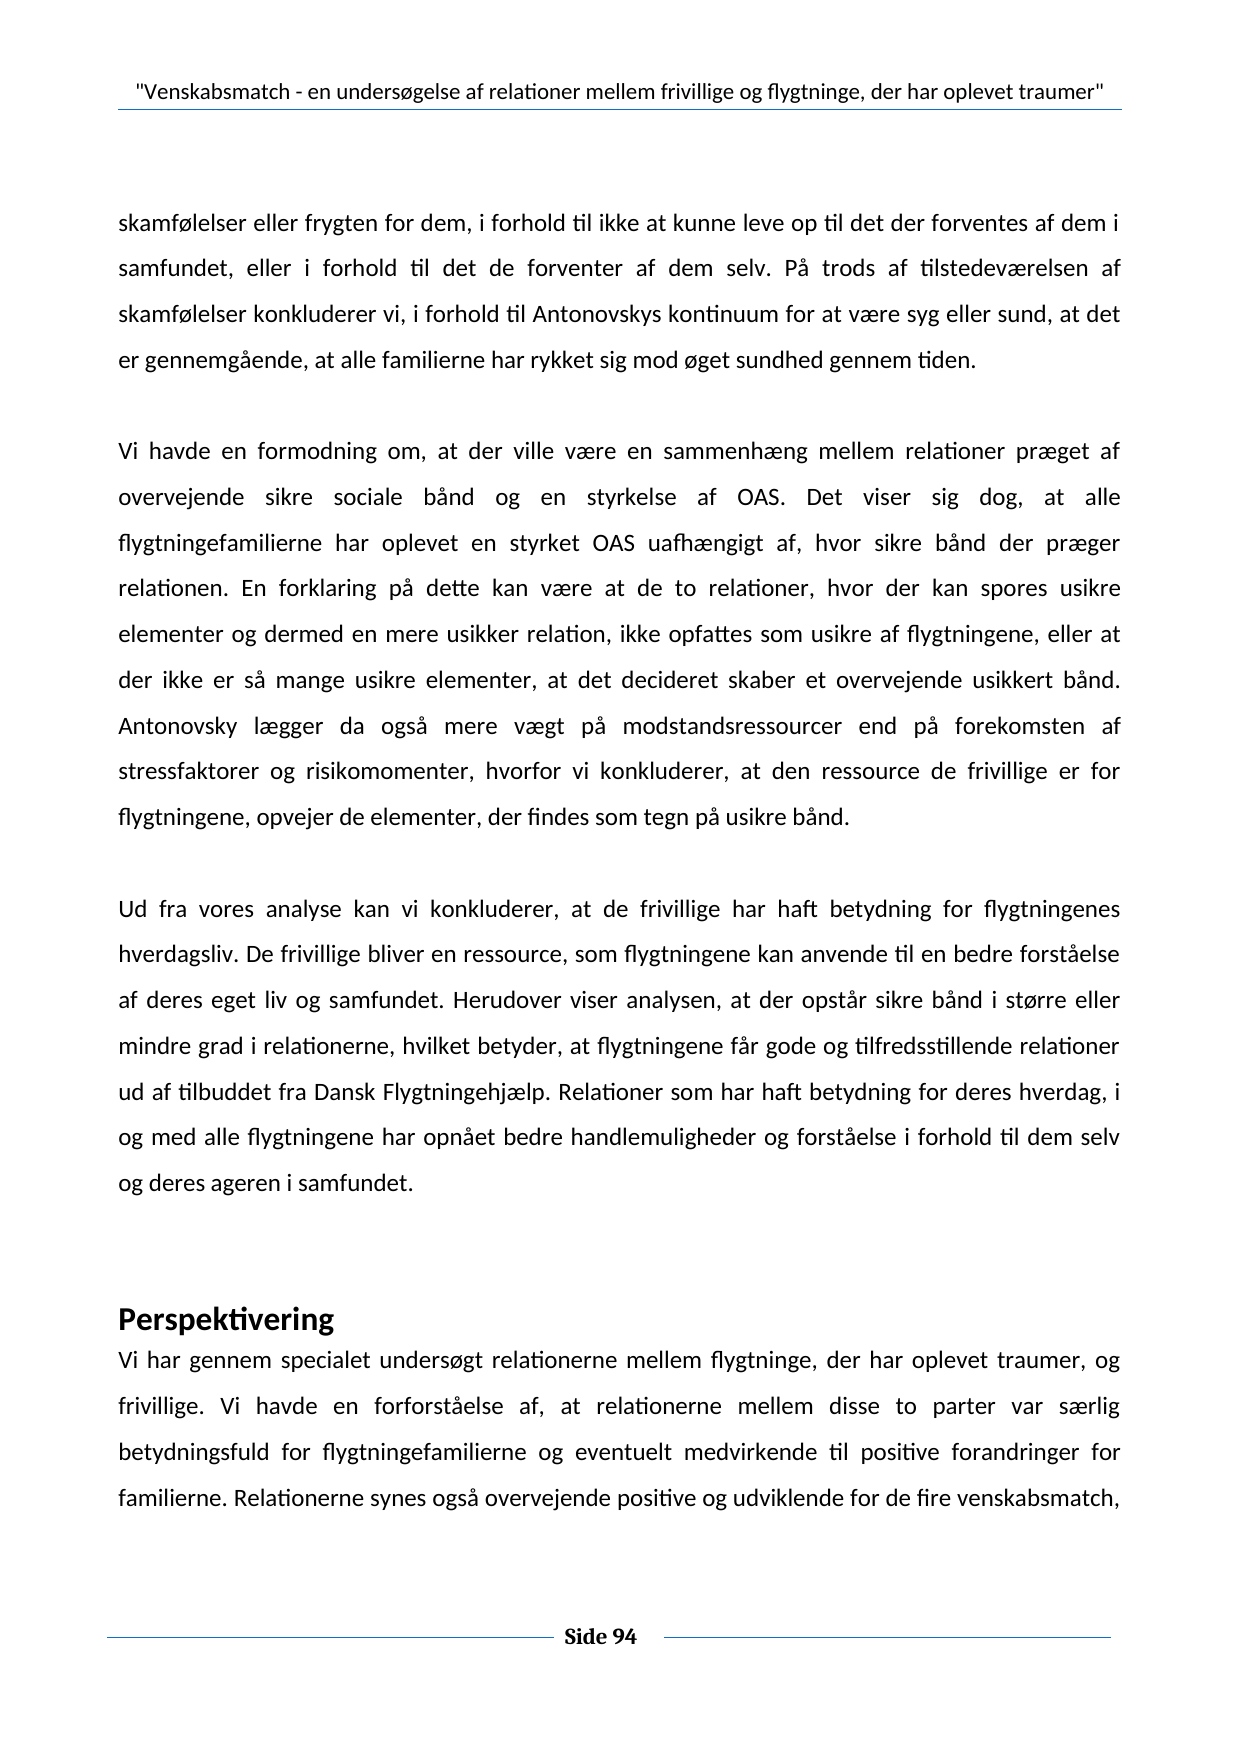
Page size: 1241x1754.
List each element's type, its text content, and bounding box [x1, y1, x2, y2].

subtitle Perspektivering [118, 1298, 1122, 1338]
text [118, 207, 1122, 374]
text Ud fra vores analyse kan vi konkluderer, at de frivillige har haft betydning for flygtningenes hverdagsliv. De frivillige bliver en ressource, som flygtningene kan anvende til en bedre forståelse af deres eget liv og samfundet. Herudover viser analysen, at der opstår sikre bånd i større eller mindre grad i relationerne, hvilket betyder, at flygtningene får gode og tilfredsstillende relationer ud af tilbuddet fra Dansk Flygtningehjælp. Relationer som har haft betydning for deres hverdag, i og med alle flygtningene har opnået bedre handlemuligheder og forståelse i forhold til dem selv og deres ageren i samfundet. [118, 893, 1122, 1198]
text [118, 1344, 1122, 1512]
text Vi havde en formodning om, at der ville være en sammenhæng mellem relationer præget af overvejende sikre sociale bånd og en styrkelse af OAS. Det viser sig dog, at alle flygtningefamilierne har oplevet en styrket OAS uafhængigt af, hvor sikre bånd der præger relationen. En forklaring på dette kan være at de to relationer, hvor der kan spores usikre elementer og dermed en mere usikker relation, ikke opfattes som usikre af flygtningene, eller at der ikke er så mange usikre elementer, at det decideret skaber et overvejende usikkert bånd. Antonovsky lægger da også mere vægt på modstandsressourcer end på forekomsten af stressfaktorer og risikomomenter, hvorfor vi konkluderer, at den ressource de frivillige er for flygtningene, opvejer de elementer, der findes som tegn på usikre bånd. [118, 435, 1122, 832]
